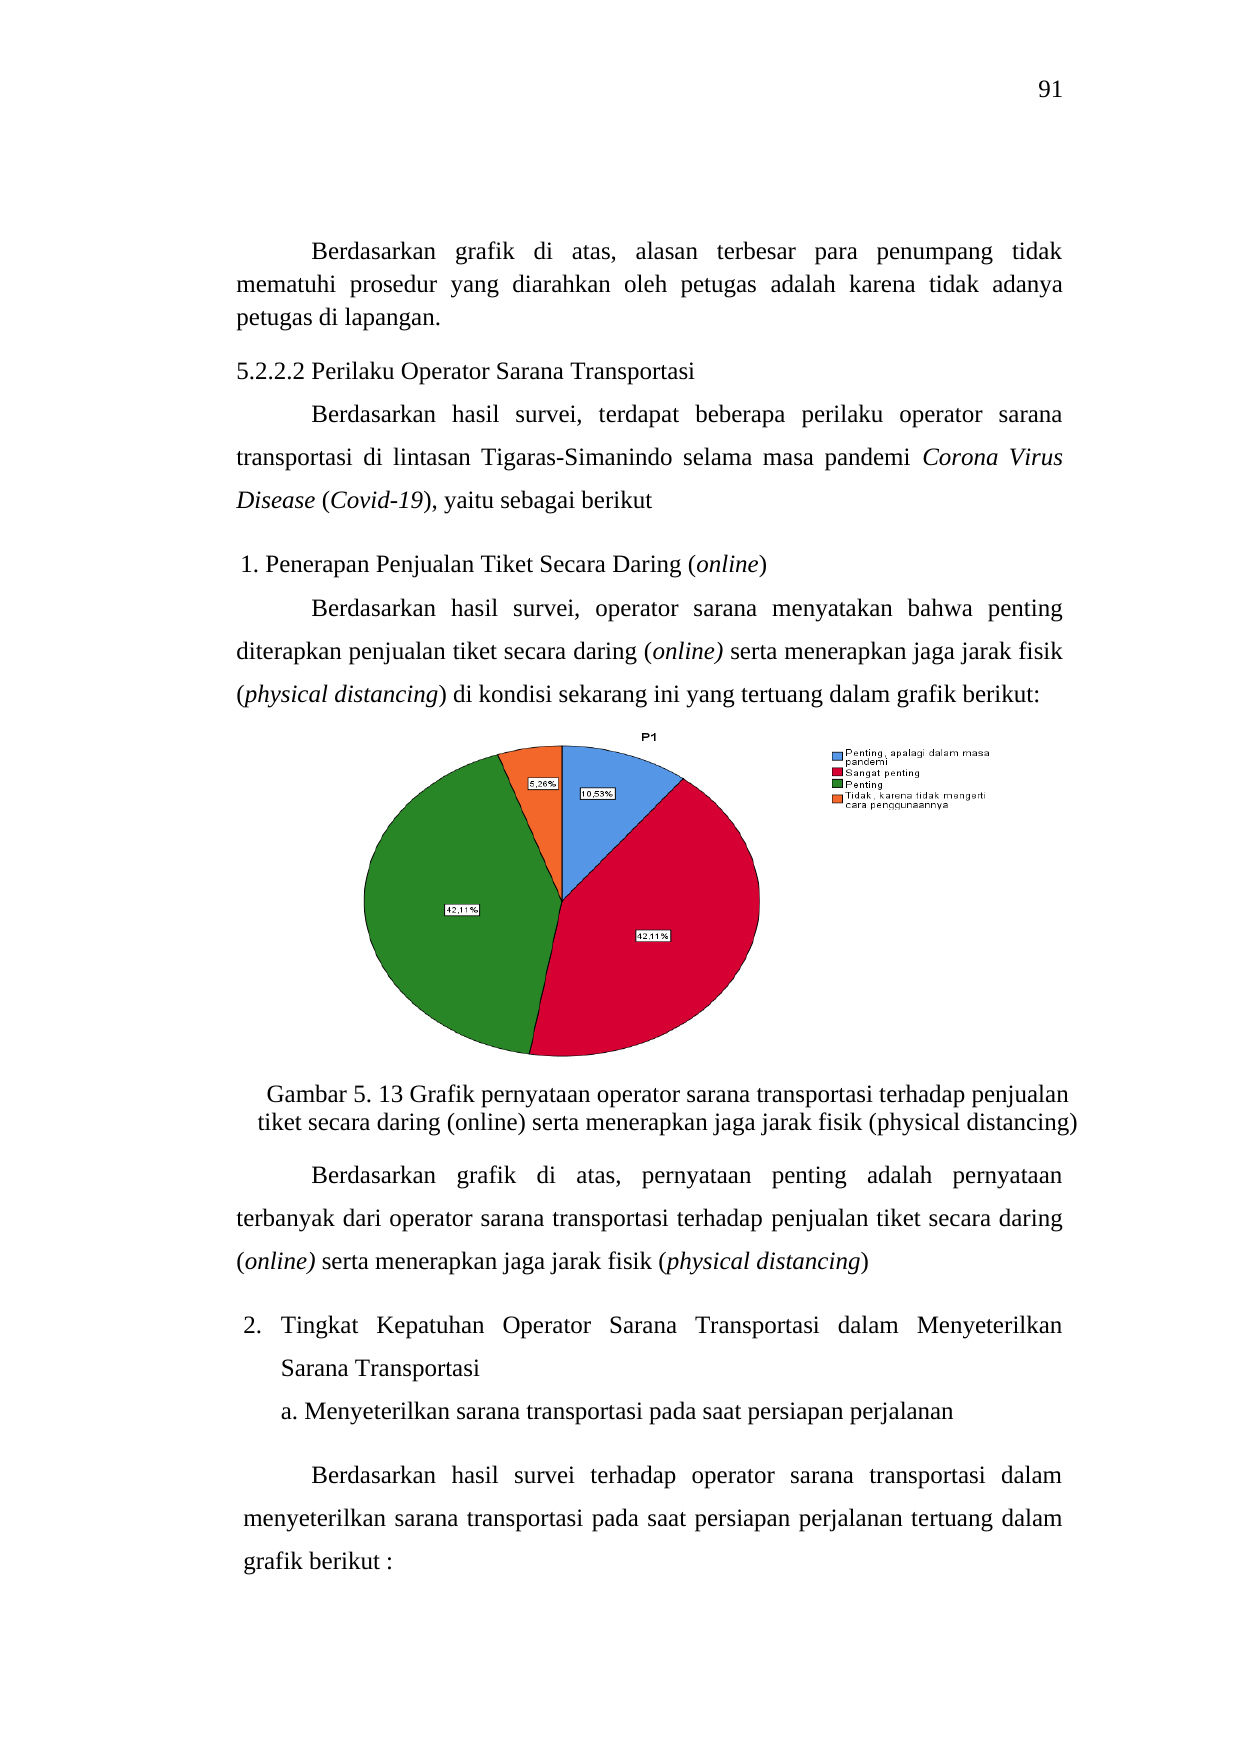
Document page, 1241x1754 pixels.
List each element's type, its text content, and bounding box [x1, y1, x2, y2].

list a. Menyeterilkan sarana transportasi pada saat persiapan perjalanan [281, 1396, 1063, 1425]
list Berdasarkan grafik di atas, alasan terbesar para penumpang tidak mematuhi prosedur yang diarahkan oleh petugas adalah karena tidak adanya petugas di lapangan. [236, 236, 1063, 331]
text Berdasarkan hasil survei terhadap operator sarana transportasi dalam menyeterilkan sarana transportasi pada saat persiapan perjalanan tertuang dalam grafik berikut : [243, 1460, 1063, 1575]
list Berdasarkan hasil survei, operator sarana menyatakan bahwa penting diterapkan penjualan tiket secara daring (online) serta menerapkan jaga jarak fisik (physical distancing) di kondisi sekarang ini yang tertuang dalam grafik berikut: [236, 593, 1063, 708]
text Berdasarkan hasil survei, terdapat beberapa perilaku operator sarana transportasi di lintasan Tigaras-Simanindo selama masa pandemi Corona Virus Disease (Covid-19), yaitu sebagai berikut [236, 399, 1063, 514]
text 1. Penerapan Penjualan Tiket Secara Daring (online) [221, 549, 1063, 578]
text 5.2.2.2 Perilaku Operator Sarana Transportasi [236, 356, 1063, 385]
text Berdasarkan grafik di atas, pernyataan penting adalah pernyataan terbanyak dari operator sarana transportasi terhadap penjualan tiket secara daring (online) serta menerapkan jaga jarak fisik (physical distancing) [236, 1160, 1063, 1275]
list Tingkat Kepatuhan Operator Sarana Transportasi dalam Menyeterilkan Sarana Transportasi [243, 1310, 1063, 1382]
picture [284, 722, 1015, 1060]
